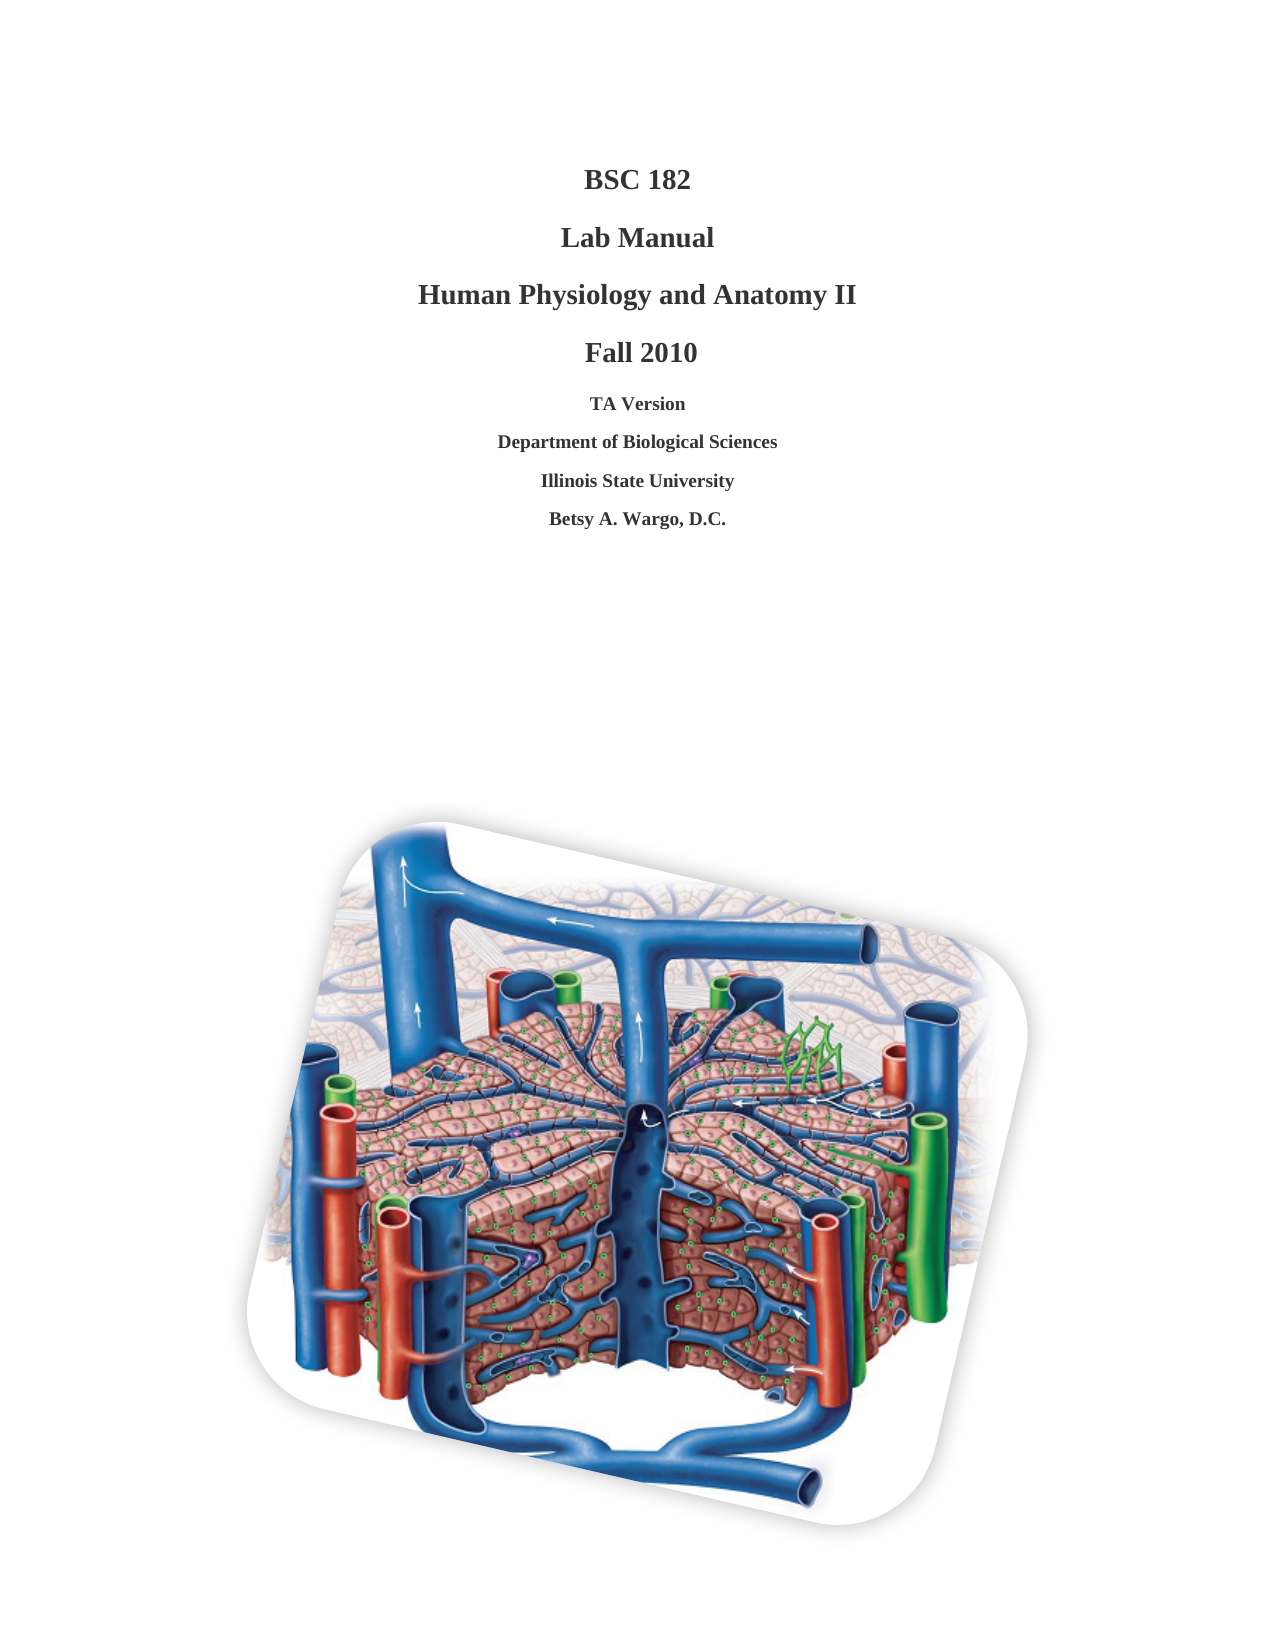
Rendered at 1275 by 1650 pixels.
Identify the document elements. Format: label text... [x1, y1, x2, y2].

picture [247, 821, 1028, 1525]
text TA Version [105, 392, 1170, 431]
text Fall 2010 [105, 335, 1170, 392]
text Human Physiology and Anatomy II [105, 277, 1170, 335]
text Lab Manual [105, 220, 1170, 277]
text Betsy A. Wargo, D.C. [105, 507, 1170, 546]
text Department of Biological Sciences [105, 431, 1170, 469]
text BSC 182 [105, 162, 1170, 220]
